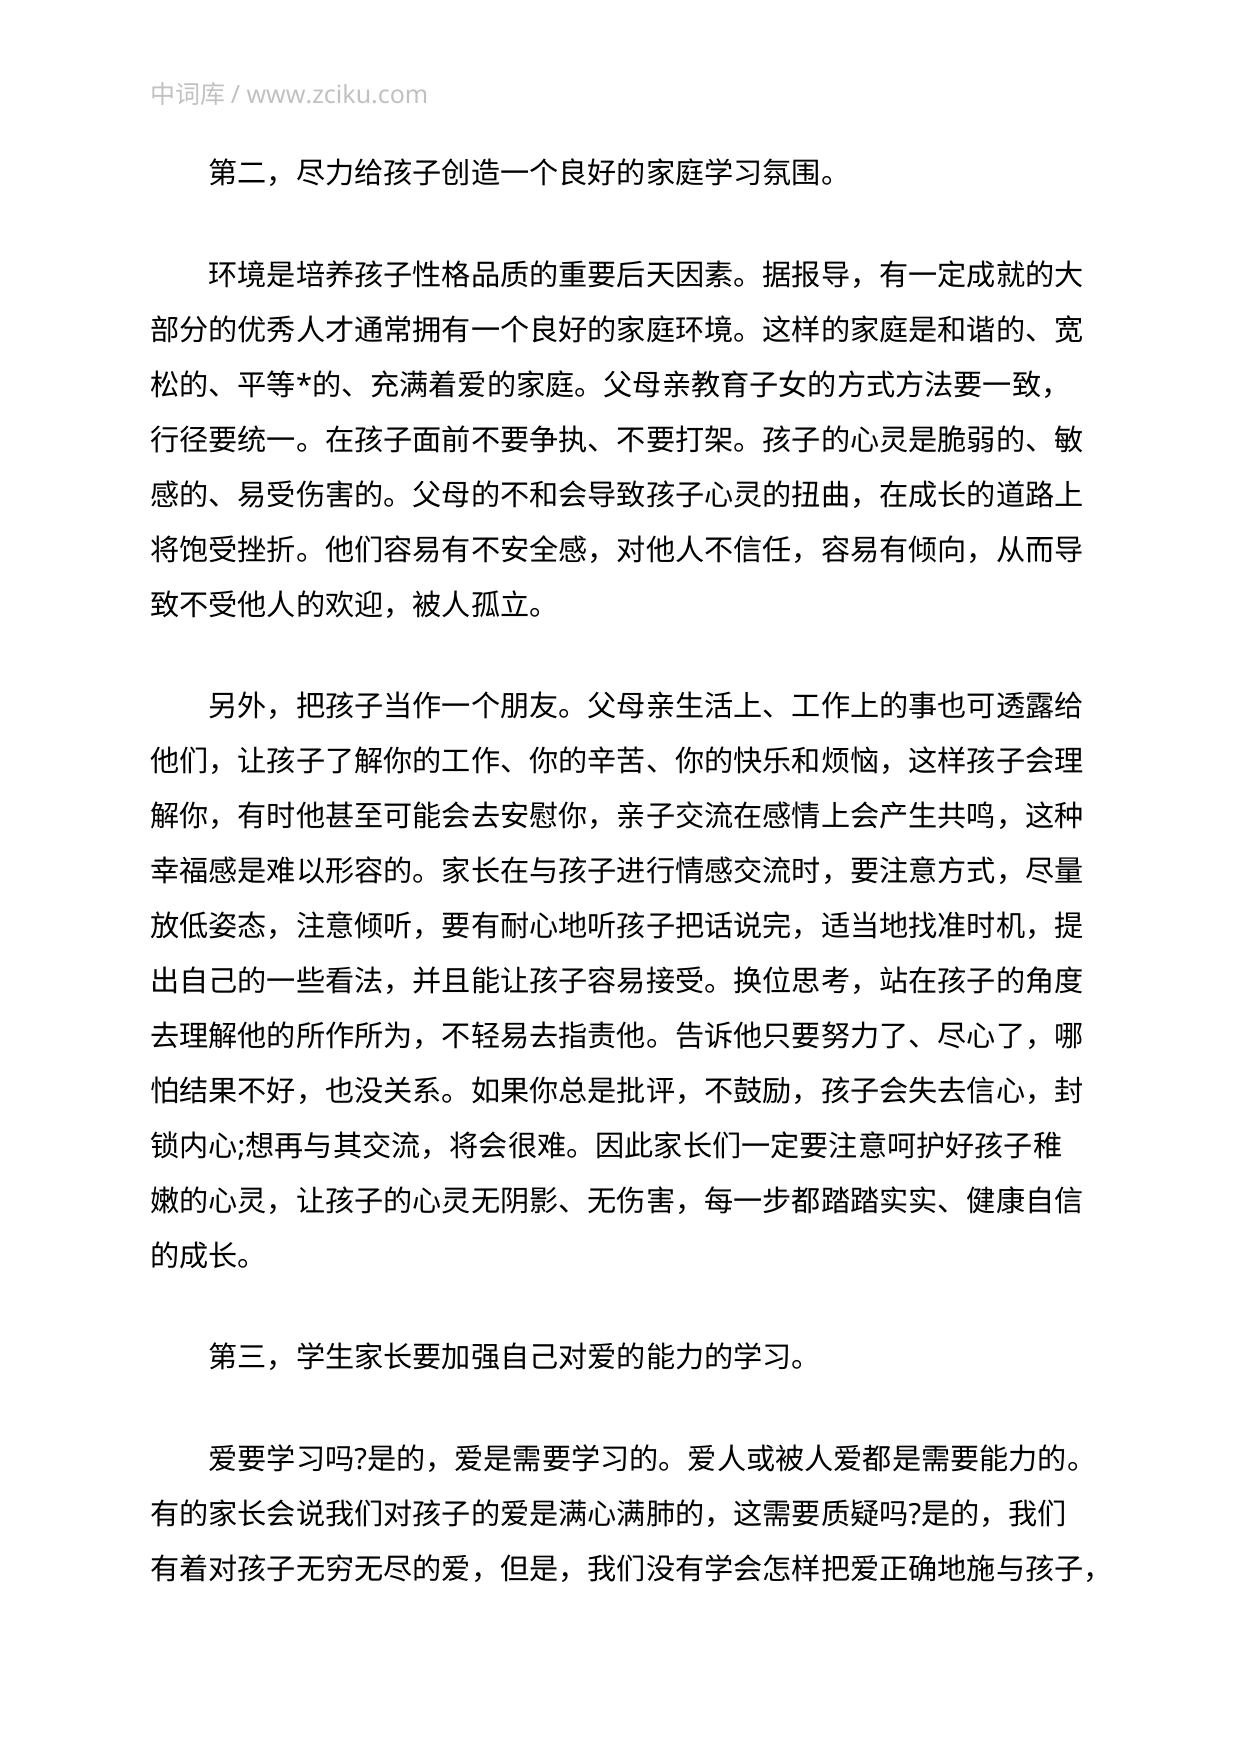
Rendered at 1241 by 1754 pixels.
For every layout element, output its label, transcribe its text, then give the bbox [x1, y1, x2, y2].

text 环境是培养孩子性格品质的重要后天因素。据报导，有一定成就的大部分的优秀人才通常拥有一个良好的家庭环境。这样的家庭是和谐的、宽松的、平等*的、充满着爱的家庭。父母亲教育子女的方式方法要一致，行径要统一。在孩子面前不要争执、不要打架。孩子的心灵是脆弱的、敏感的、易受伤害的。父母的不和会导致孩子心灵的扭曲，在成长的道路上将饱受挫折。他们容易有不安全感，对他人不信任，容易有倾向，从而导致不受他人的欢迎，被人孤立。 [150, 252, 1090, 623]
text 第二，尽力给孩子创造一个良好的家庭学习氛围。 [150, 150, 1090, 192]
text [150, 1436, 1090, 1588]
text 第三，学生家长要加强自己对爱的能力的学习。 [150, 1334, 1090, 1376]
text 另外，把孩子当作一个朋友。父母亲生活上、工作上的事也可透露给他们，让孩子了解你的工作、你的辛苦、你的快乐和烦恼，这样孩子会理解你，有时他甚至可能会去安慰你，亲子交流在感情上会产生共鸣，这种幸福感是难以形容的。家长在与孩子进行情感交流时，要注意方式，尽量放低姿态，注意倾听，要有耐心地听孩子把话说完，适当地找准时机，提出自己的一些看法，并且能让孩子容易接受。换位思考，站在孩子的角度去理解他的所作所为，不轻易去指责他。告诉他只要努力了、尽心了，哪怕结果不好，也没关系。如果你总是批评，不鼓励，孩子会失去信心，封锁内心;想再与其交流，将会很难。因此家长们一定要注意呵护好孩子稚嫩的心灵，让孩子的心灵无阴影、无伤害，每一步都踏踏实实、健康自信的成长。 [150, 683, 1090, 1274]
